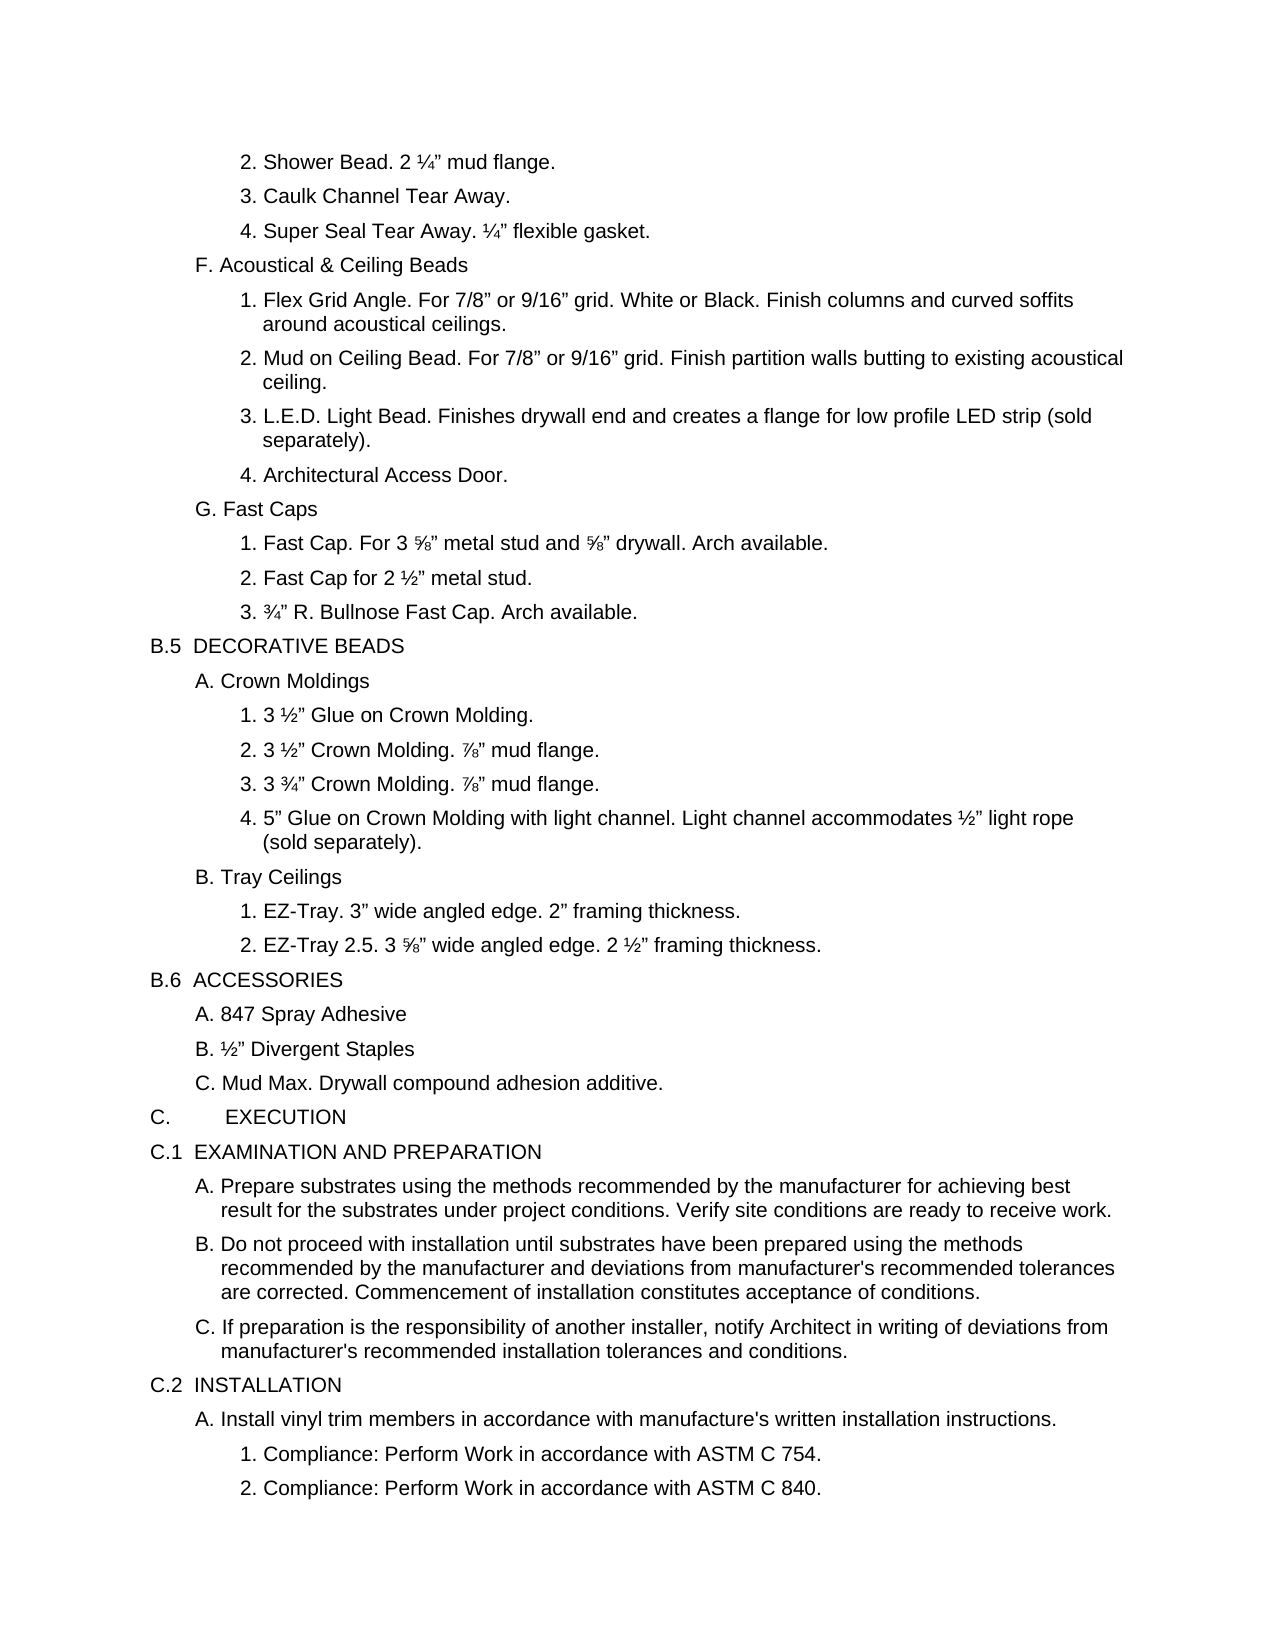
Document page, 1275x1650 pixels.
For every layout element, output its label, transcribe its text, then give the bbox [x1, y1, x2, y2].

list Mud on Ceiling Bead. For 7/8” or 9/16” grid. Finish partition walls butting to existing acoustical ceiling. [240, 346, 1125, 394]
list EZ-Tray 2.5. 3 ⅝” wide angled edge. 2 ½” framing thickness. [240, 933, 1125, 957]
list If preparation is the responsibility of another installer, notify Architect in writing of deviations from manufacturer's recommended installation tolerances and conditions. [195, 1314, 1125, 1362]
list ACCESSORIES [150, 968, 1125, 992]
list L.E.D. Light Bead. Finishes drywall end and creates a flange for low profile LED strip (sold separately). [240, 404, 1125, 452]
list 5” Glue on Crown Molding with light channel. Light channel accommodates ½” light rope (sold separately). [240, 806, 1125, 854]
list Tray Ceilings [195, 864, 1125, 888]
list 847 Spray Adhesive [195, 1002, 1125, 1026]
list DECORATIVE BEADS [150, 634, 1125, 658]
list Flex Grid Angle. For 7/8” or 9/16” grid. White or Black. Finish columns and curved soffits around acoustical ceilings. [240, 287, 1125, 335]
list Fast Caps [195, 497, 1125, 521]
list Fast Cap. For 3 ⅝” metal stud and ⅝” drywall. Arch available. [240, 531, 1125, 555]
list EXECUTION [150, 1105, 1125, 1129]
list Compliance: Perform Work in accordance with ASTM C 840. [240, 1476, 1125, 1500]
list Architectural Access Door. [240, 462, 1125, 486]
list 3 ¾” Crown Molding. ⅞” mud flange. [240, 772, 1125, 796]
list ¾” R. Bullnose Fast Cap. Arch available. [240, 600, 1125, 624]
list Fast Cap for 2 ½” metal stud. [240, 566, 1125, 589]
list Do not proceed with installation until substrates have been prepared using the methods recommended by the manufacturer and deviations from manufacturer's recommended tolerances are corrected. Commencement of installation constitutes acceptance of conditions. [195, 1232, 1125, 1304]
list Crown Moldings [195, 669, 1125, 693]
list 3 ½” Glue on Crown Molding. [240, 703, 1125, 727]
list Prepare substrates using the methods recommended by the manufacturer for achieving best result for the substrates under project conditions. Verify site conditions are ready to receive work. [195, 1174, 1125, 1222]
list 3 ½” Crown Molding. ⅞” mud flange. [240, 737, 1125, 761]
list INSTALLATION [150, 1373, 1125, 1397]
list ½” Divergent Staples [195, 1036, 1125, 1060]
list EZ-Tray. 3” wide angled edge. 2” framing thickness. [240, 899, 1125, 923]
list Mud Max. Drywall compound adhesion additive. [195, 1071, 1125, 1095]
list Install vinyl trim members in accordance with manufacture's written installation instructions. [195, 1407, 1125, 1431]
list EXAMINATION AND PREPARATION [150, 1139, 1125, 1163]
list Compliance: Perform Work in accordance with ASTM C 754. [240, 1442, 1125, 1466]
list Acoustical & Ceiling Beads [195, 253, 1125, 277]
list Caulk Channel Tear Away. [240, 184, 1125, 208]
list Shower Bead. 2 ¼” mud flange. [240, 150, 1125, 174]
list Super Seal Tear Away. ¼” flexible gasket. [240, 219, 1125, 243]
